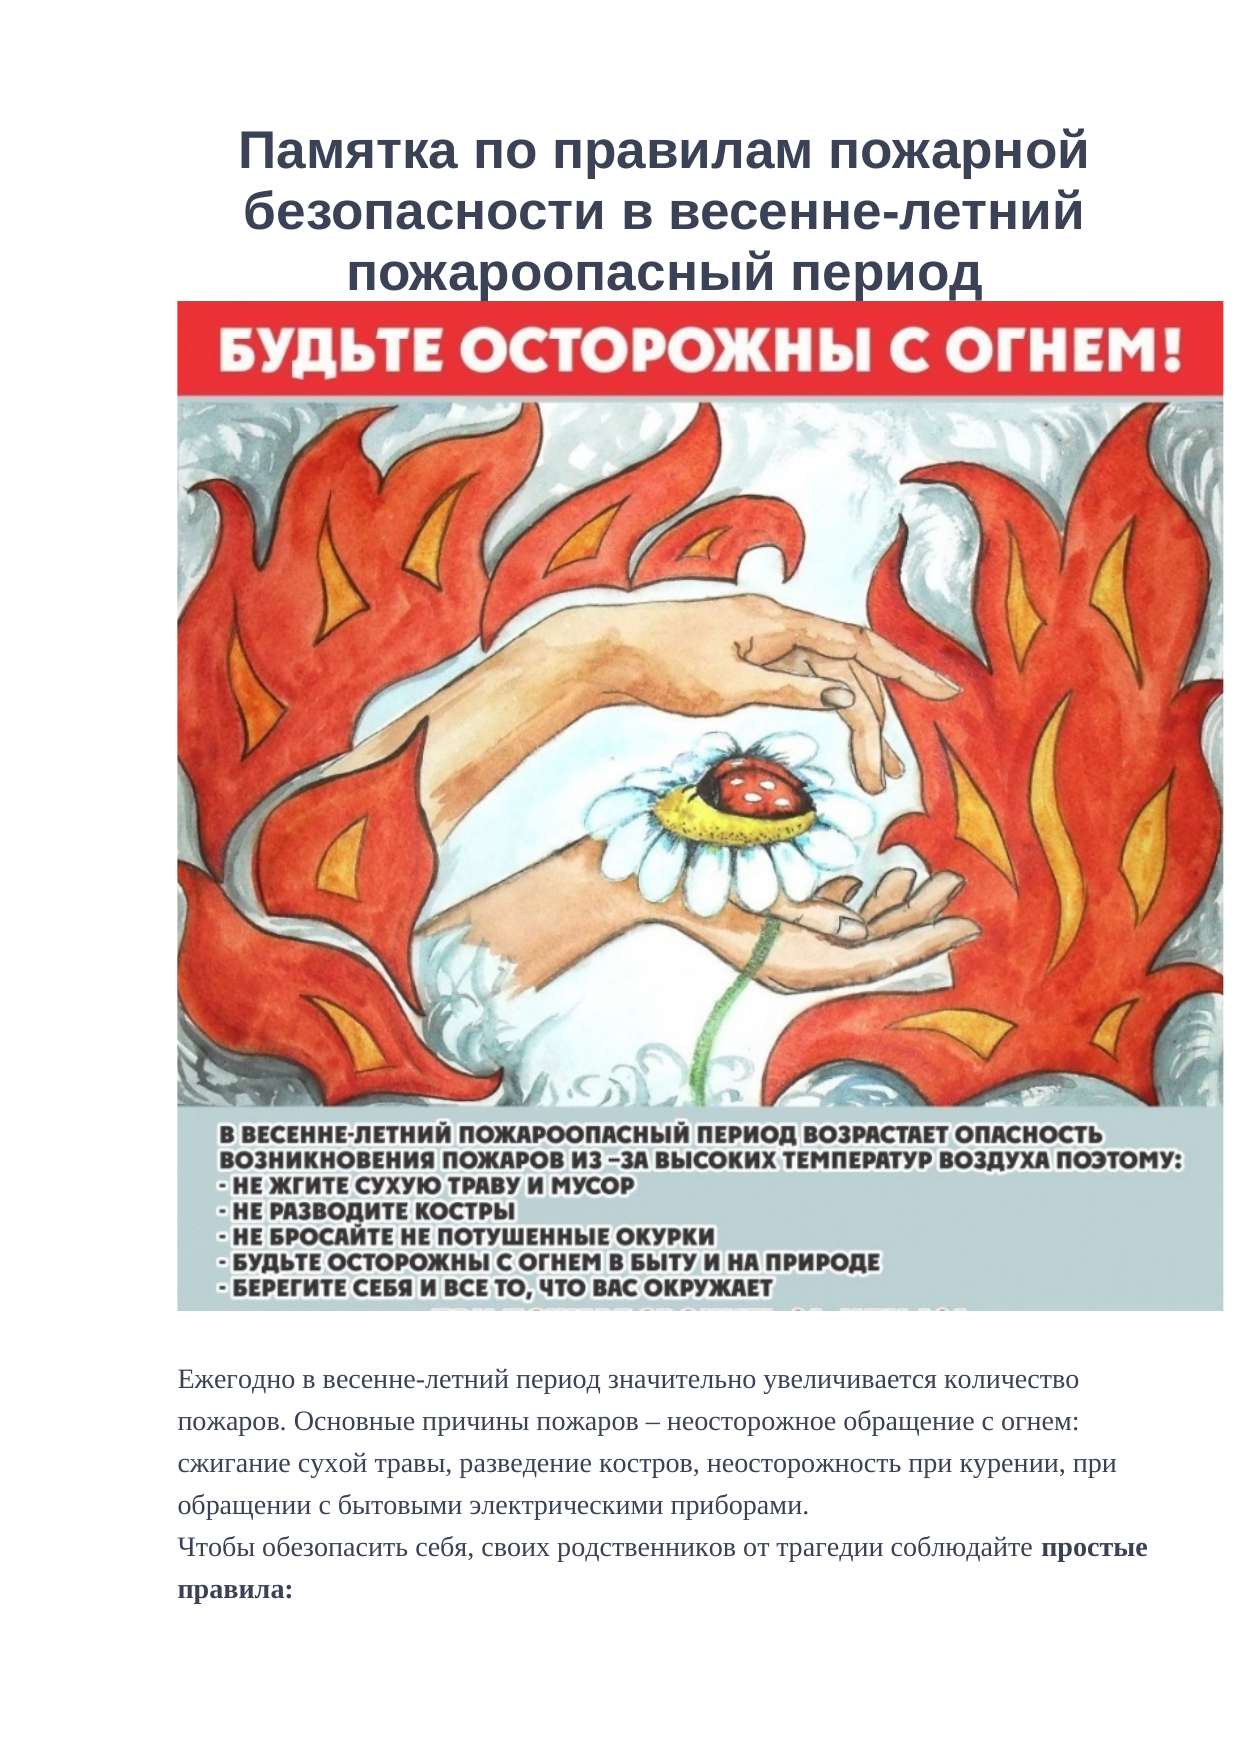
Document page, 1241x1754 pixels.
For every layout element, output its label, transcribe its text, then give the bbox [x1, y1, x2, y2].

text Чтобы обезопасить себя, своих родственников от трагедии соблюдайте простые правила: [177, 1521, 1152, 1605]
picture [177, 301, 1224, 1311]
text Памятка по правилам пожарной безопасности в весенне-летний пожароопасный период [177, 118, 1152, 301]
text Ежегодно в весенне-летний период значительно увеличивается количество пожаров. Основные причины пожаров – неосторожное обращение с огнем: сжигание сухой травы, разведение костров, неосторожность при курении, при обращении с бытовыми электрическими приборами. [177, 1352, 1152, 1521]
